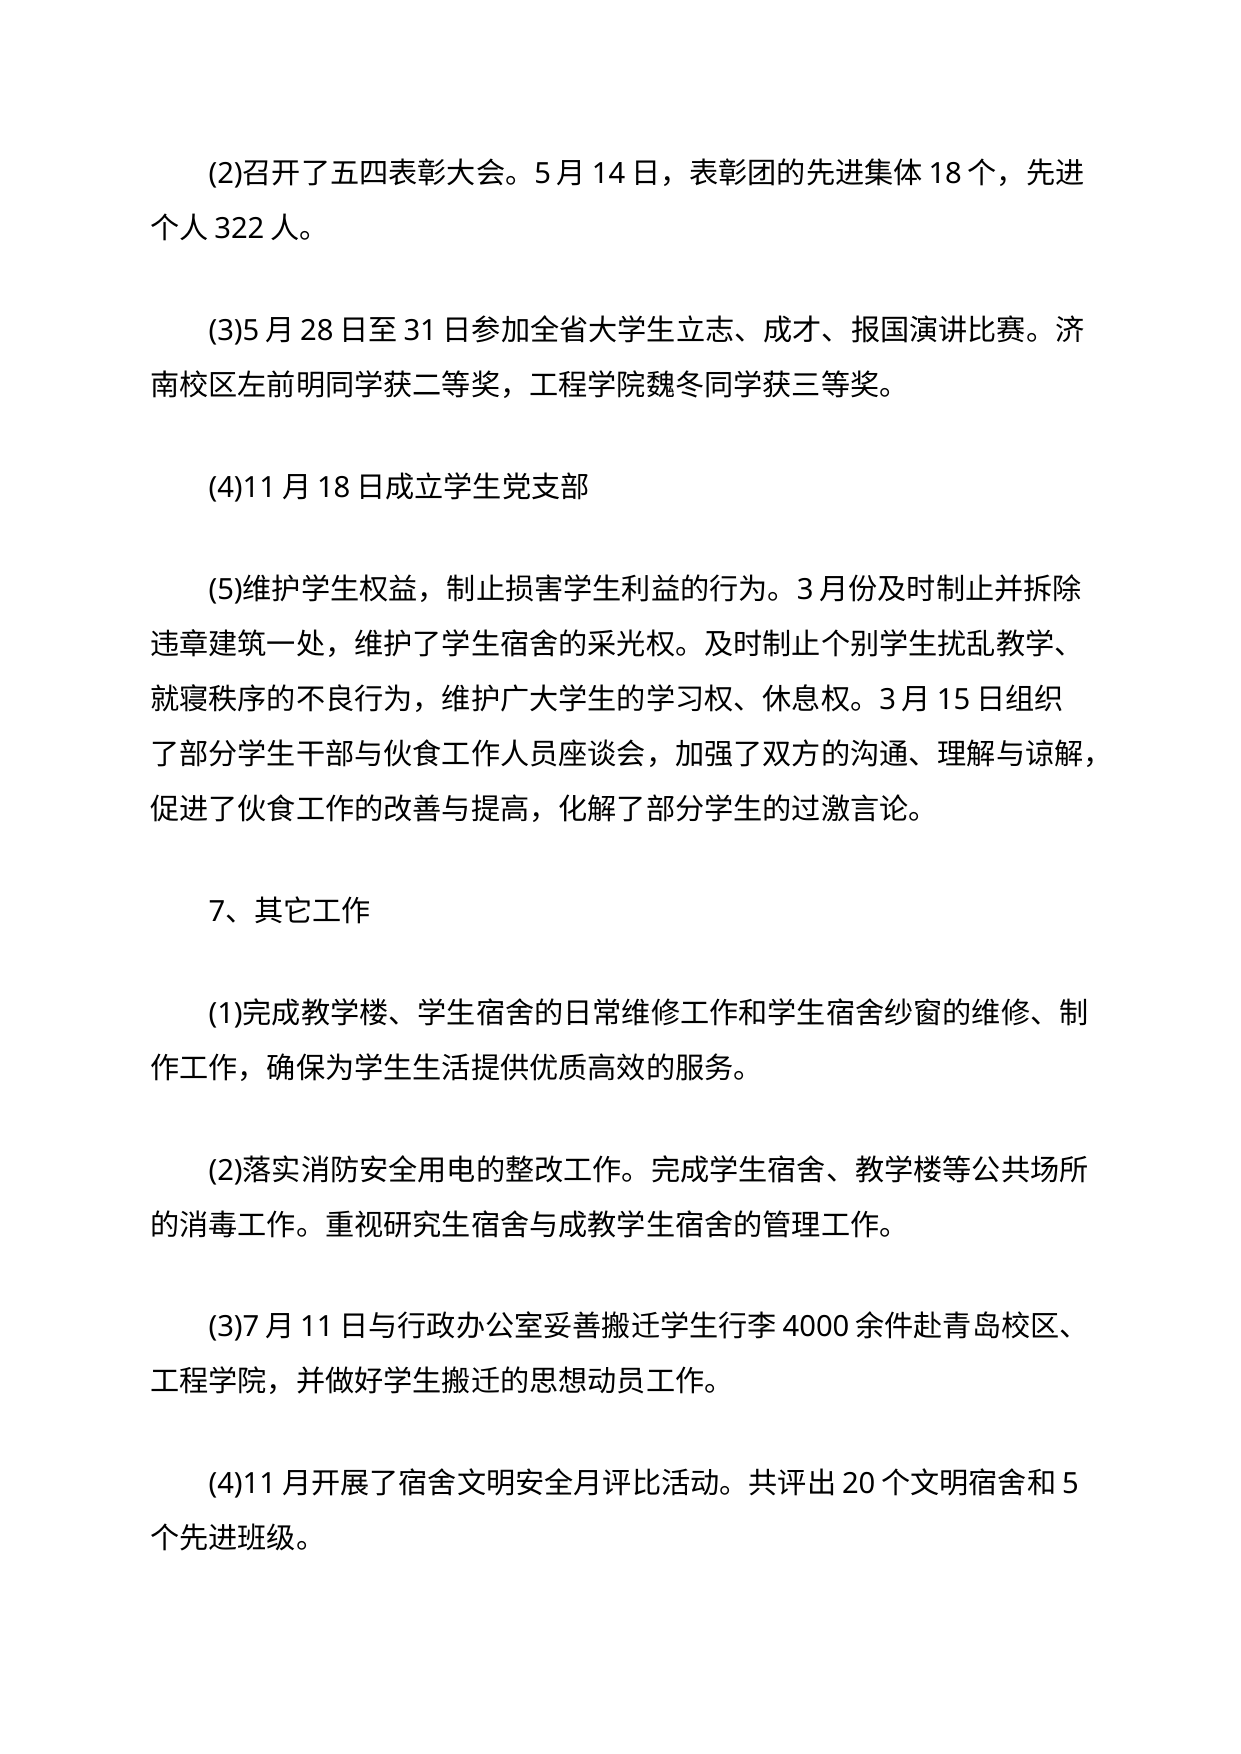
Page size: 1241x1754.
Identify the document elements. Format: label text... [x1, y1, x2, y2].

text (4)11月开展了宿舍文明安全月评比活动。共评出20个文明宿舍和5个先进班级。 [150, 1459, 1090, 1557]
text (3)5月28日至31日参加全省大学生立志、成才、报国演讲比赛。济南校区左前明同学获二等奖，工程学院魏冬同学获三等奖。 [150, 307, 1090, 404]
text (1)完成教学楼、学生宿舍的日常维修工作和学生宿舍纱窗的维修、制作工作，确保为学生生活提供优质高效的服务。 [150, 989, 1090, 1087]
text (4)11月18日成立学生党支部 [150, 464, 1090, 506]
text (3)7月11日与行政办公室妥善搬迁学生行李4000余件赴青岛校区、工程学院，并做好学生搬迁的思想动员工作。 [150, 1303, 1090, 1400]
text 7、其它工作 [150, 887, 1090, 930]
text (2)召开了五四表彰大会。5月14日，表彰团的先进集体18个，先进个人322人。 [150, 150, 1090, 247]
text (2)落实消防安全用电的整改工作。完成学生宿舍、教学楼等公共场所的消毒工作。重视研究生宿舍与成教学生宿舍的管理工作。 [150, 1146, 1090, 1243]
text (5)维护学生权益，制止损害学生利益的行为。3月份及时制止并拆除违章建筑一处，维护了学生宿舍的采光权。及时制止个别学生扰乱教学、就寝秩序的不良行为，维护广大学生的学习权、休息权。3月15日组织了部分学生干部与伙食工作人员座谈会，加强了双方的沟通、理解与谅解，促进了伙食工作的改善与提高，化解了部分学生的过激言论。 [150, 566, 1090, 828]
